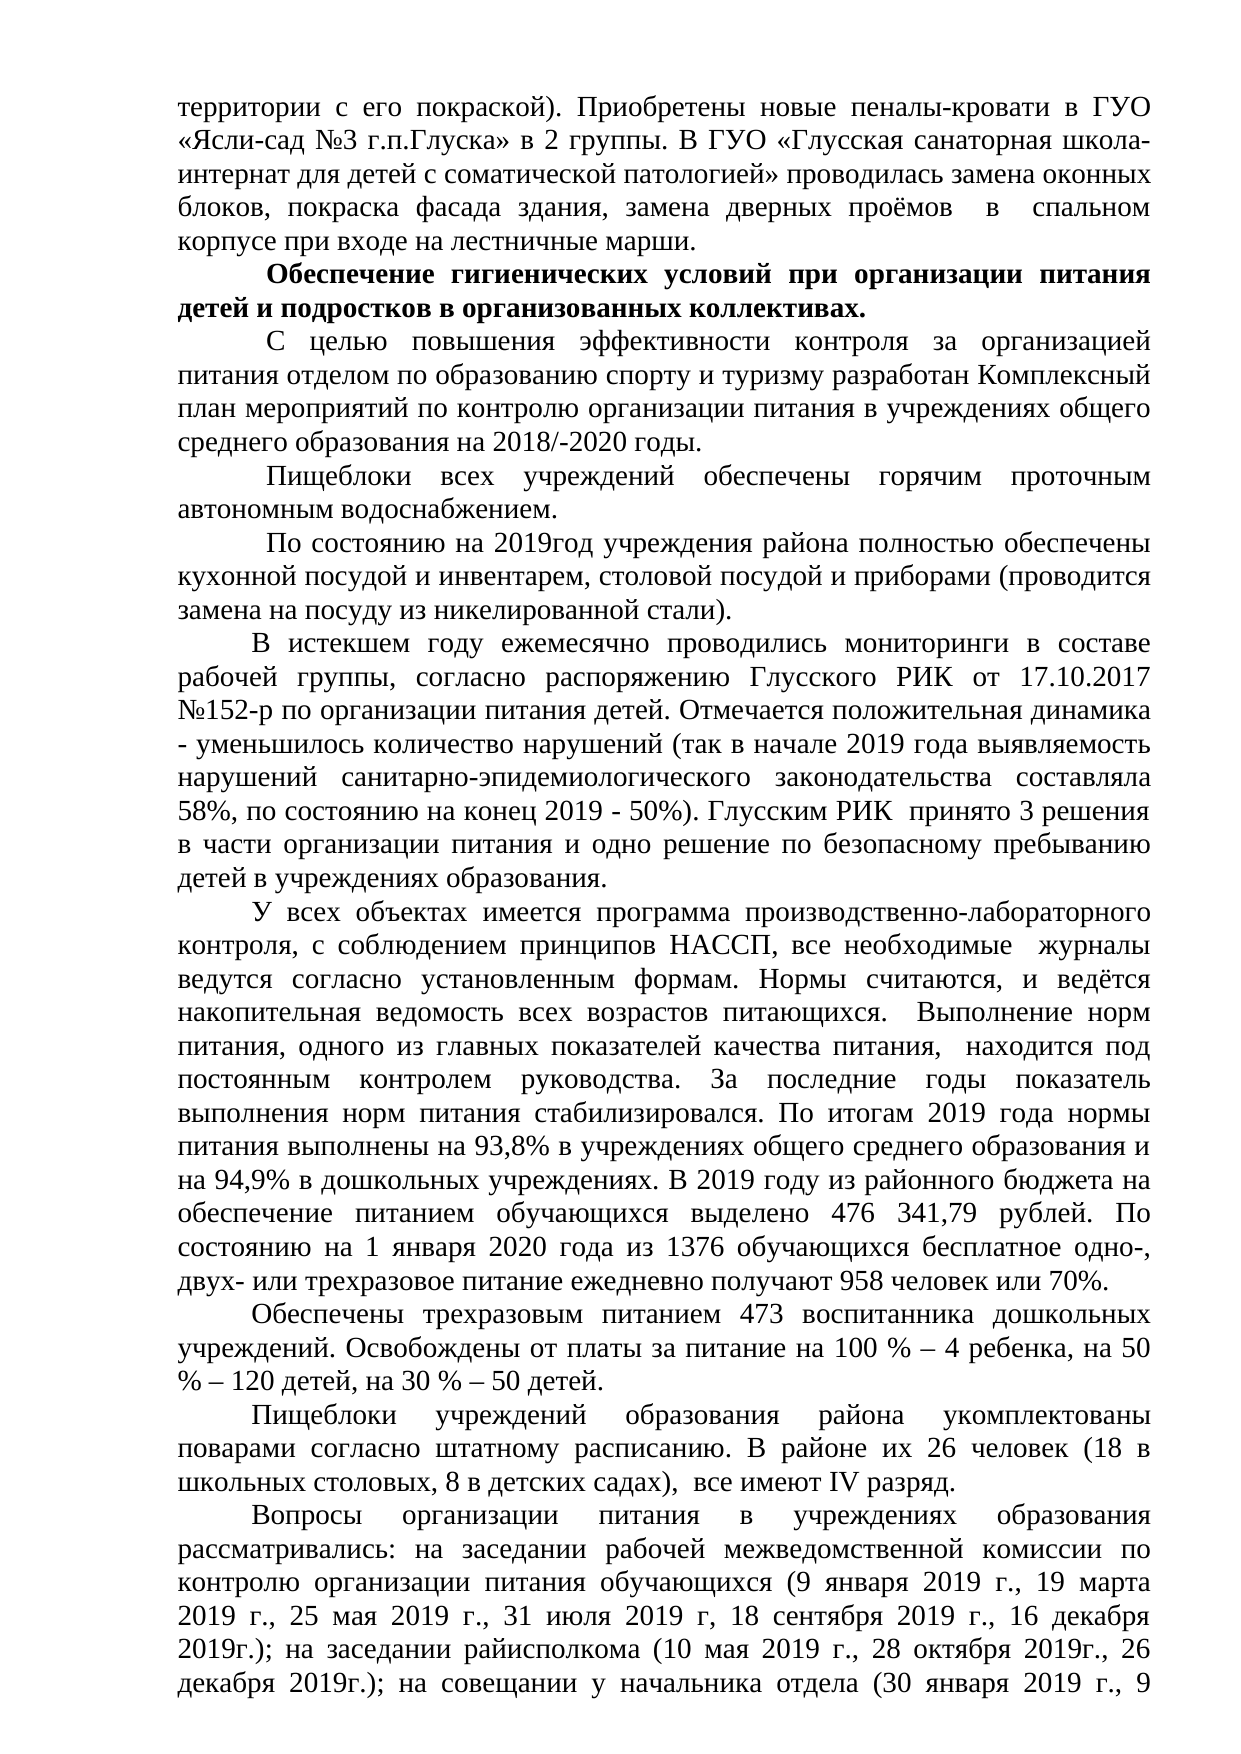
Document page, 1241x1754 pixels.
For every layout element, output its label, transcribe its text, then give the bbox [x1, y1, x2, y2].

text Обеспечены трехразовым питанием 473 воспитанника дошкольных учреждений. Освобождены от платы за питание на 100 % – 4 ребенка, на 50 % – 120 детей, на 30 % – 50 детей. [177, 1296, 1152, 1397]
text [177, 89, 1152, 256]
text С целью повышения эффективности контроля за организацией питания отделом по образованию спорту и туризму разработан Комплексный план мероприятий по контролю организации питания в учреждениях общего среднего образования на 2018/-2020 годы. [177, 323, 1152, 458]
text Пищеблоки учреждений образования района укомплектованы поварами согласно штатному расписанию. В районе их 26 человек (18 в школьных столовых, 8 в детских садах), все имеют IV разряд. [177, 1397, 1152, 1497]
text По состоянию на 2019год учреждения района полностью обеспечены кухонной посудой и инвентарем, столовой посудой и приборами (проводится замена на посуду из никелированной стали). [177, 525, 1152, 625]
text В истекшем году ежемесячно проводились мониторинги в составе рабочей группы, согласно распоряжению Глусского РИК от 17.10.2017 №152-р по организации питания детей. Отмечается положительная динамика - уменьшилось количество нарушений (так в начале 2019 года выявляемость нарушений санитарно-эпидемиологического законодательства составляла 58%, по состоянию на конец 2019 - 50%). Глусским РИК принято 3 решения в части организации питания и одно решение по безопасному пребыванию детей в учреждениях образования. [177, 625, 1152, 894]
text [177, 1497, 1152, 1699]
text Пищеблоки всех учреждений обеспечены горячим проточным автономным водоснабжением. [177, 458, 1152, 525]
text Обеспечение гигиенических условий при организации питания детей и подростков в организованных коллективах. [177, 256, 1152, 323]
text У всех объектах имеется программа производственно-лабораторного контроля, с соблюдением принципов НАССП, все необходимые журналы ведутся согласно установленным формам. Нормы считаются, и ведётся накопительная ведомость всех возрастов питающихся. Выполнение норм питания, одного из главных показателей качества питания, находится под постоянным контролем руководства. За последние годы показатель выполнения норм питания стабилизировался. По итогам 2019 года нормы питания выполнены на 93,8% в учреждениях общего среднего образования и на 94,9% в дошкольных учреждениях. В 2019 году из районного бюджета на обеспечение питанием обучающихся выделено 476 341,79 рублей. По состоянию на 1 января 2020 года из 1376 обучающихся бесплатное одно-, двух- или трехразовое питание ежедневно получают 958 человек или 70%. [177, 894, 1152, 1296]
